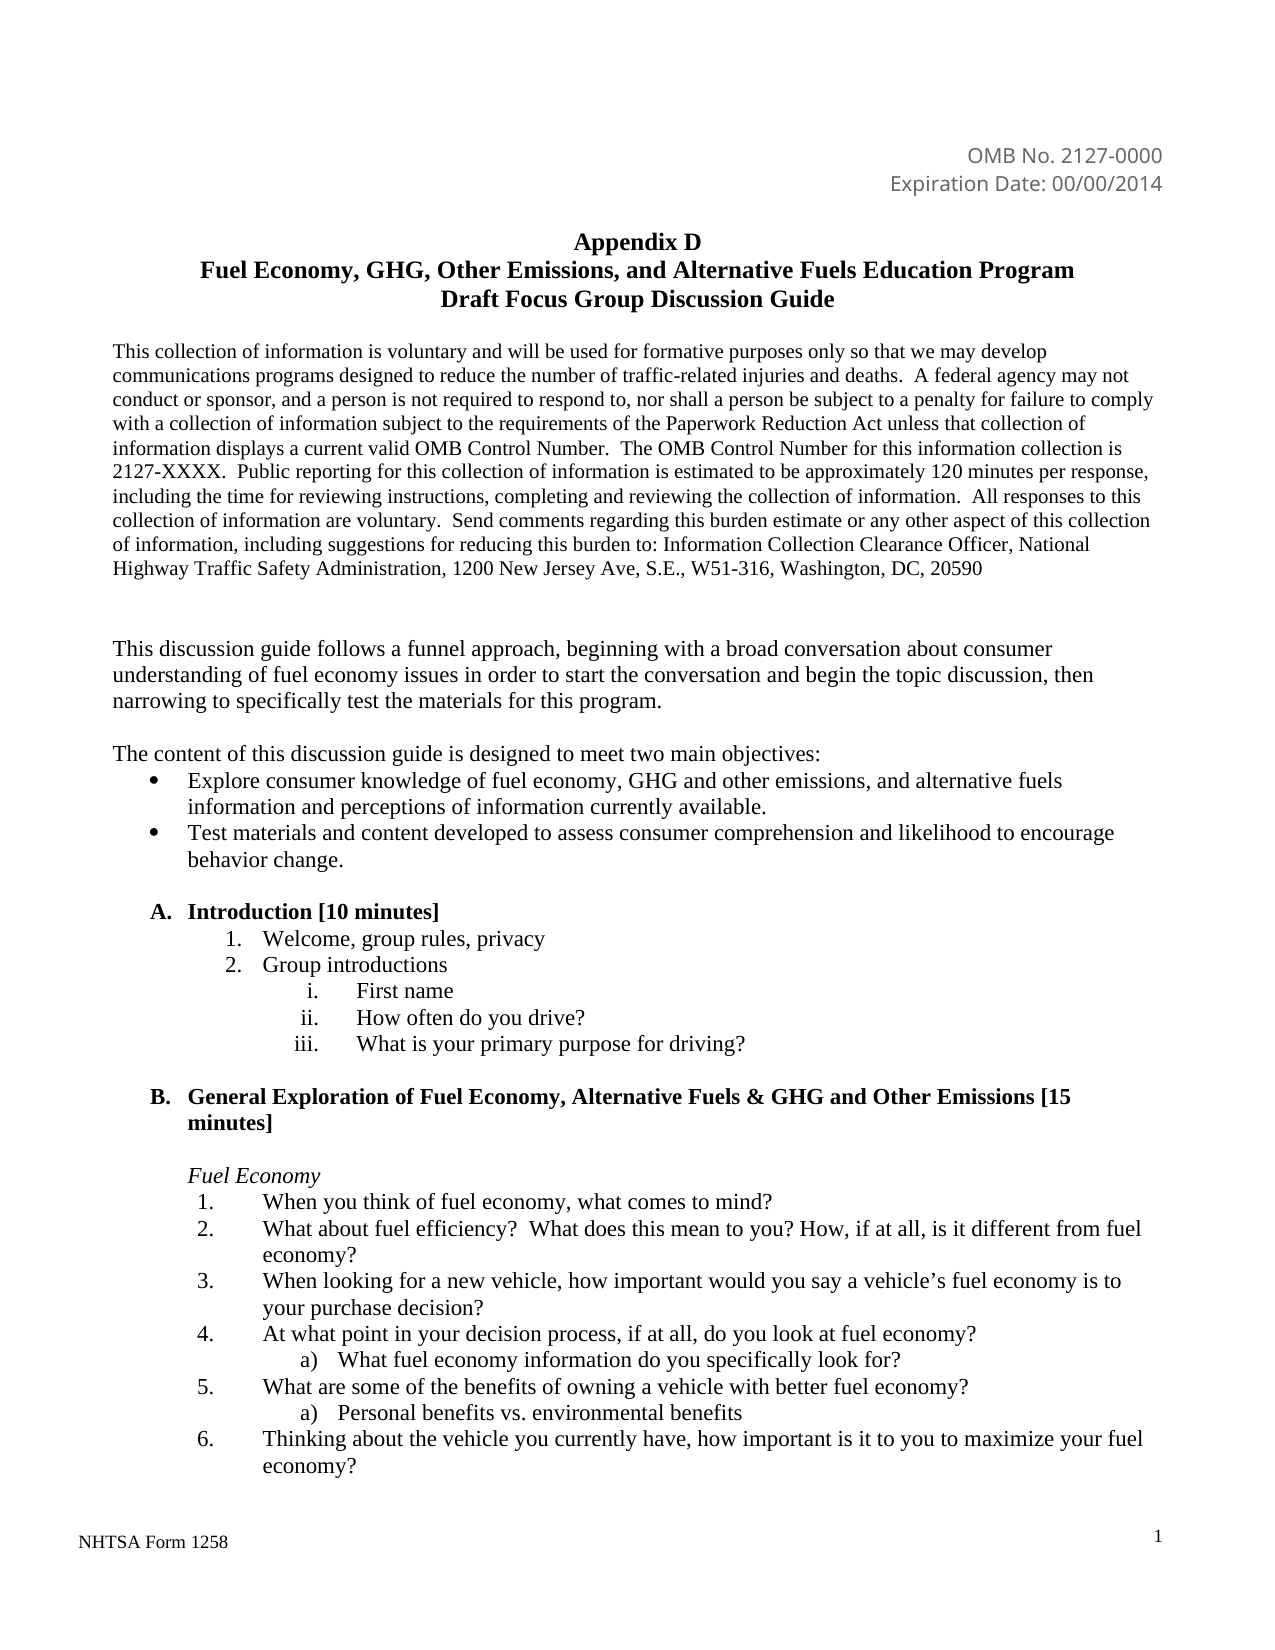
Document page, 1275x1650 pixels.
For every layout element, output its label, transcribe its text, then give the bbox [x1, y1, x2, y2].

text Expiration Date: 00/00/2014 [787, 169, 1162, 198]
text This discussion guide follows a funnel approach, beginning with a broad conversation about consumer understanding of fuel economy issues in order to start the conversation and begin the topic discussion, then narrowing to specifically test the materials for this program. [112, 635, 1162, 714]
list What is your primary purpose for driving? [319, 1030, 1162, 1057]
list Personal benefits vs. environmental benefits [300, 1399, 1162, 1426]
text Fuel Economy, GHG, Other Emissions, and Alternative Fuels Education Program [112, 255, 1162, 284]
list When looking for a new vehicle, how important would you say a vehicle’s fuel economy is to your purchase decision? [197, 1267, 1162, 1320]
list First name [319, 977, 1162, 1004]
text Appendix D [112, 227, 1162, 255]
list At what point in your decision process, if at all, do you look at fuel economy? [197, 1320, 1162, 1346]
list Explore consumer knowledge of fuel economy, GHG and other emissions, and alternative fuels information and perceptions of information currently available. [150, 767, 1162, 819]
list Introduction [10 minutes] [150, 898, 1162, 925]
text Draft Focus Group Discussion Guide [112, 284, 1162, 313]
list Thinking about the vehicle you currently have, how important is it to you to maximize your fuel economy? [197, 1426, 1162, 1478]
list How often do you drive? [319, 1004, 1162, 1030]
list General Exploration of Fuel Economy, Alternative Fuels & GHG and Other Emissions [15 minutes] [150, 1083, 1162, 1136]
list What fuel economy information do you specifically look for? [300, 1346, 1162, 1373]
list Test materials and content developed to assess consumer comprehension and likelihood to encourage behavior change. [150, 819, 1162, 872]
list Welcome, group rules, privacy [225, 925, 1162, 951]
text This collection of information is voluntary and will be used for formative purposes only so that we may develop communications programs designed to reduce the number of traffic-related injuries and deaths. A federal agency may not conduct or sponsor, and a person is not required to respond to, nor shall a person be subject to a penalty for failure to comply with a collection of information subject to the requirements of the Paperwork Reduction Act unless that collection of information displays a current valid OMB Control Number. The OMB Control Number for this information collection is 2127-XXXX. Public reporting for this collection of information is estimated to be approximately 120 minutes per response, including the time for reviewing instructions, completing and reviewing the collection of information. All responses to this collection of information are voluntary. Send comments regarding this burden estimate or any other aspect of this collection of information, including suggestions for reducing this burden to: Information Collection Clearance Officer, National Highway Traffic Safety Administration, 1200 New Jersey Ave, S.E., W51-316, Washington, DC, 20590 [112, 339, 1162, 580]
list When you think of fuel economy, what comes to mind? [197, 1188, 1162, 1215]
text OMB No. 2127-0000 [862, 141, 1162, 169]
text The content of this discussion guide is designed to meet two main objectives: [112, 740, 1162, 767]
list What about fuel efficiency? What does this mean to you? How, if at all, is it different from fuel economy? [197, 1215, 1162, 1267]
list What are some of the benefits of owning a vehicle with better fuel economy? [197, 1373, 1162, 1399]
text Fuel Economy [112, 1162, 1162, 1188]
list Group introductions [225, 951, 1162, 977]
